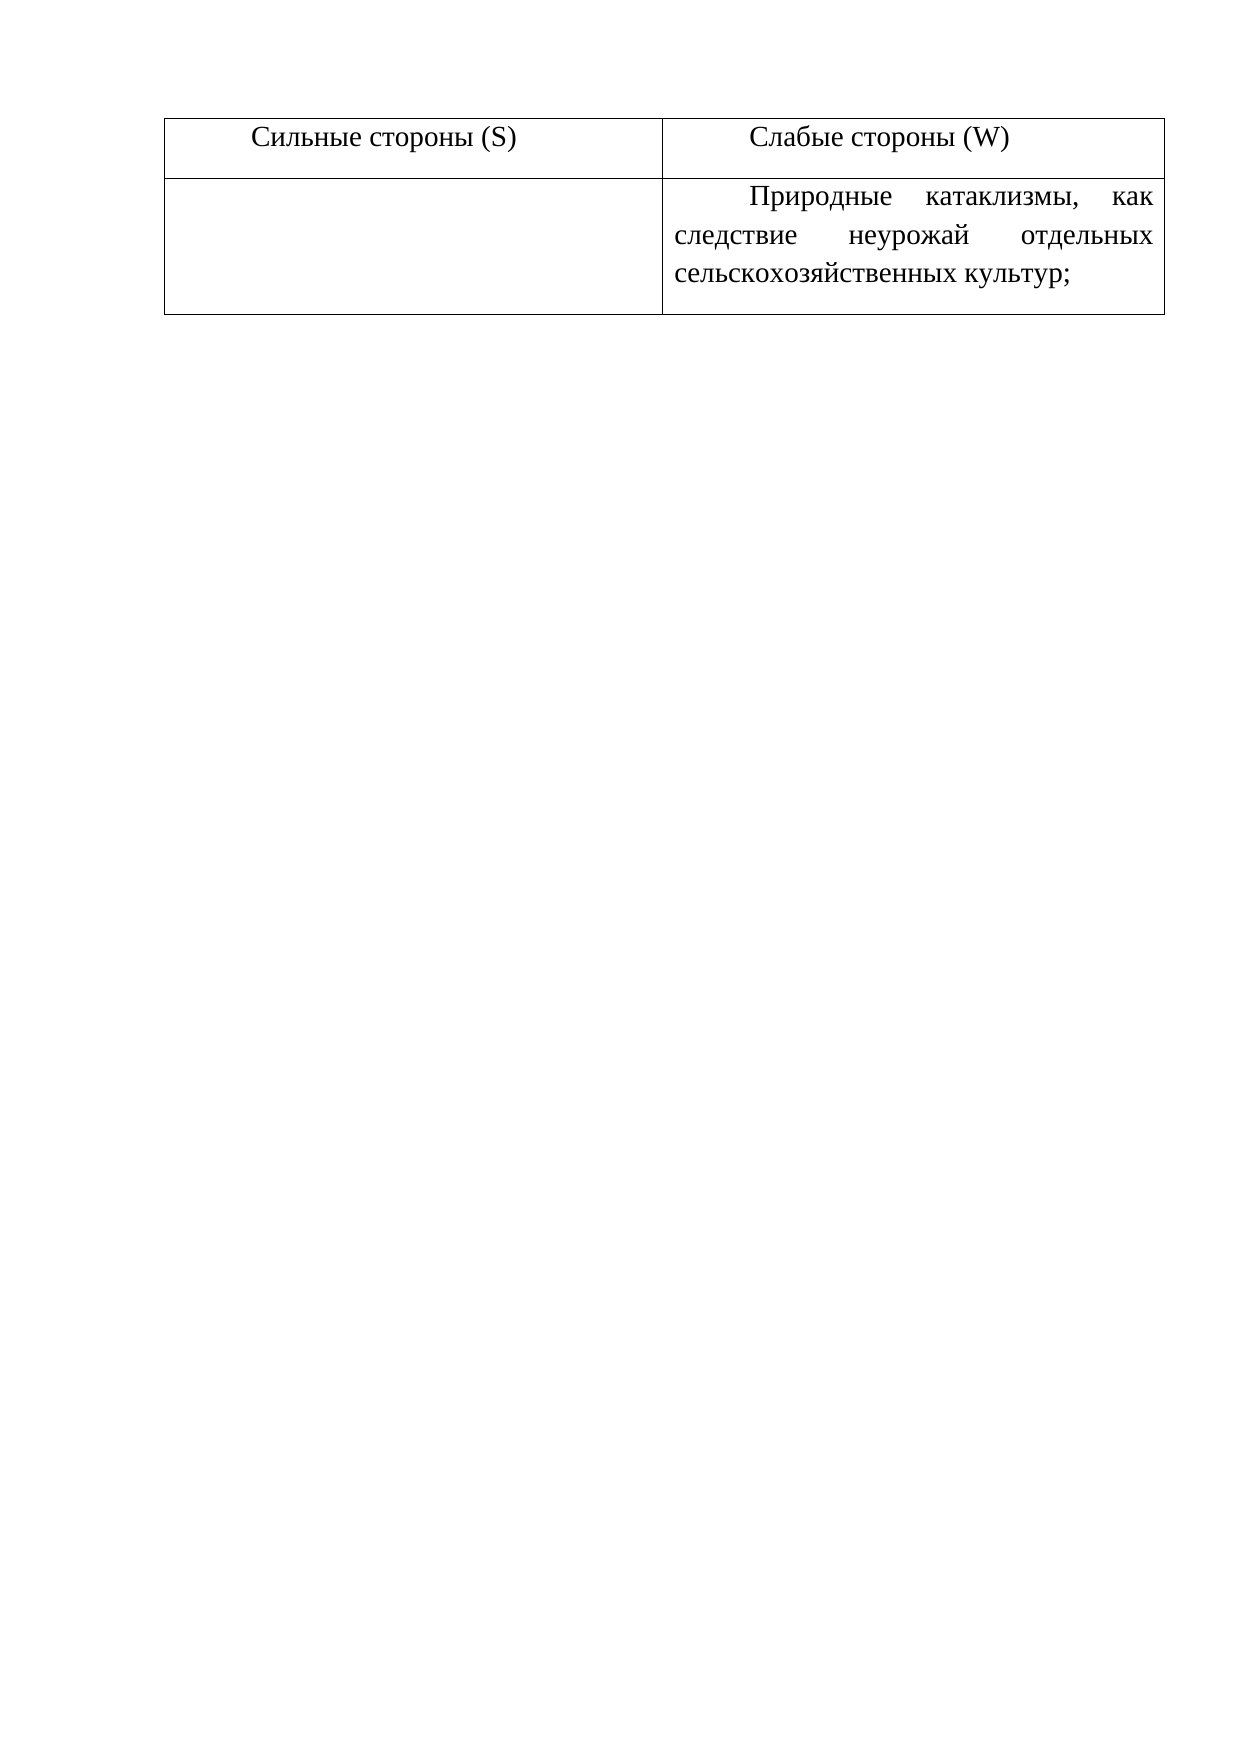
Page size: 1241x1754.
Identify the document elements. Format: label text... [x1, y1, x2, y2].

table_header Сильные стороны (S) [165, 119, 662, 177]
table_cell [663, 179, 1164, 314]
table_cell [165, 179, 662, 314]
table_header Слабые стороны (W) [663, 119, 1164, 177]
